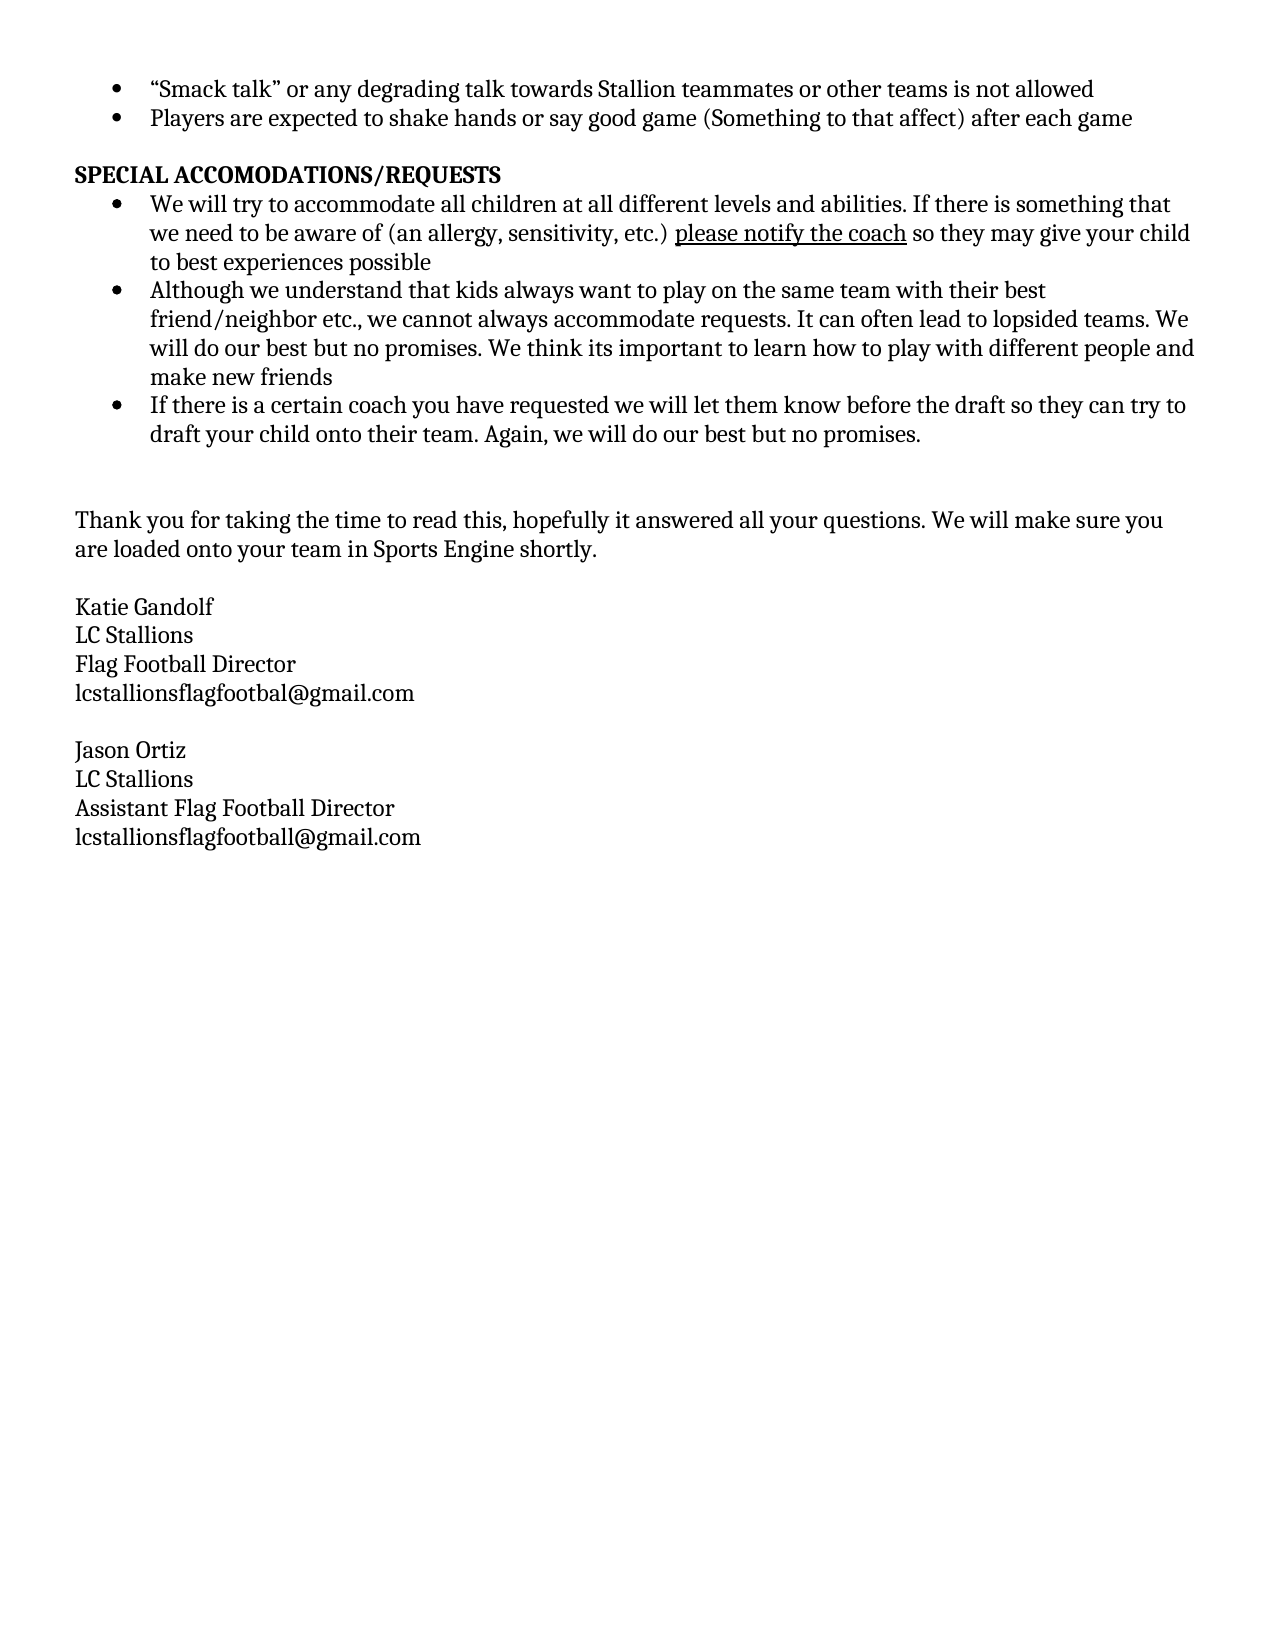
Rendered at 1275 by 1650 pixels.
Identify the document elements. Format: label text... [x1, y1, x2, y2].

text lcstallionsflagfootball@gmail.com [75, 822, 600, 851]
text Katie Gandolf [75, 592, 600, 621]
text Jason Ortiz [75, 736, 600, 765]
text Flag Football Director [75, 650, 600, 679]
list Although we understand that kids always want to play on the same team with their best friend/neighbor etc., we cannot always accommodate requests. It can often lead to lopsided teams. We will do our best but no promises. We think its important to learn how to play with different people and make new friends [112, 276, 1200, 391]
list Players are expected to shake hands or say good game (Something to that affect) after each game [112, 104, 1200, 132]
list We will try to accommodate all children at all different levels and abilities. If there is something that we need to be aware of (an allergy, sensitivity, etc.) please notify the coach so they may give your child to best experiences possible [112, 190, 1200, 276]
list If there is a certain coach you have requested we will let them know before the draft so they can try to draft your child onto their team. Again, we will do our best but no promises. [112, 391, 1200, 449]
text Thank you for taking the time to read this, hopefully it answered all your questions. We will make sure you are loaded onto your team in Sports Engine shortly. [75, 506, 1200, 564]
text lcstallionsflagfootbal@gmail.com [75, 679, 600, 707]
text LC Stallions [75, 621, 600, 650]
list “Smack talk” or any degrading talk towards Stallion teammates or other teams is not allowed [112, 75, 1200, 104]
text Assistant Flag Football Director [75, 794, 600, 822]
text SPECIAL ACCOMODATIONS/REQUESTS [75, 161, 1200, 190]
text LC Stallions [75, 765, 600, 794]
